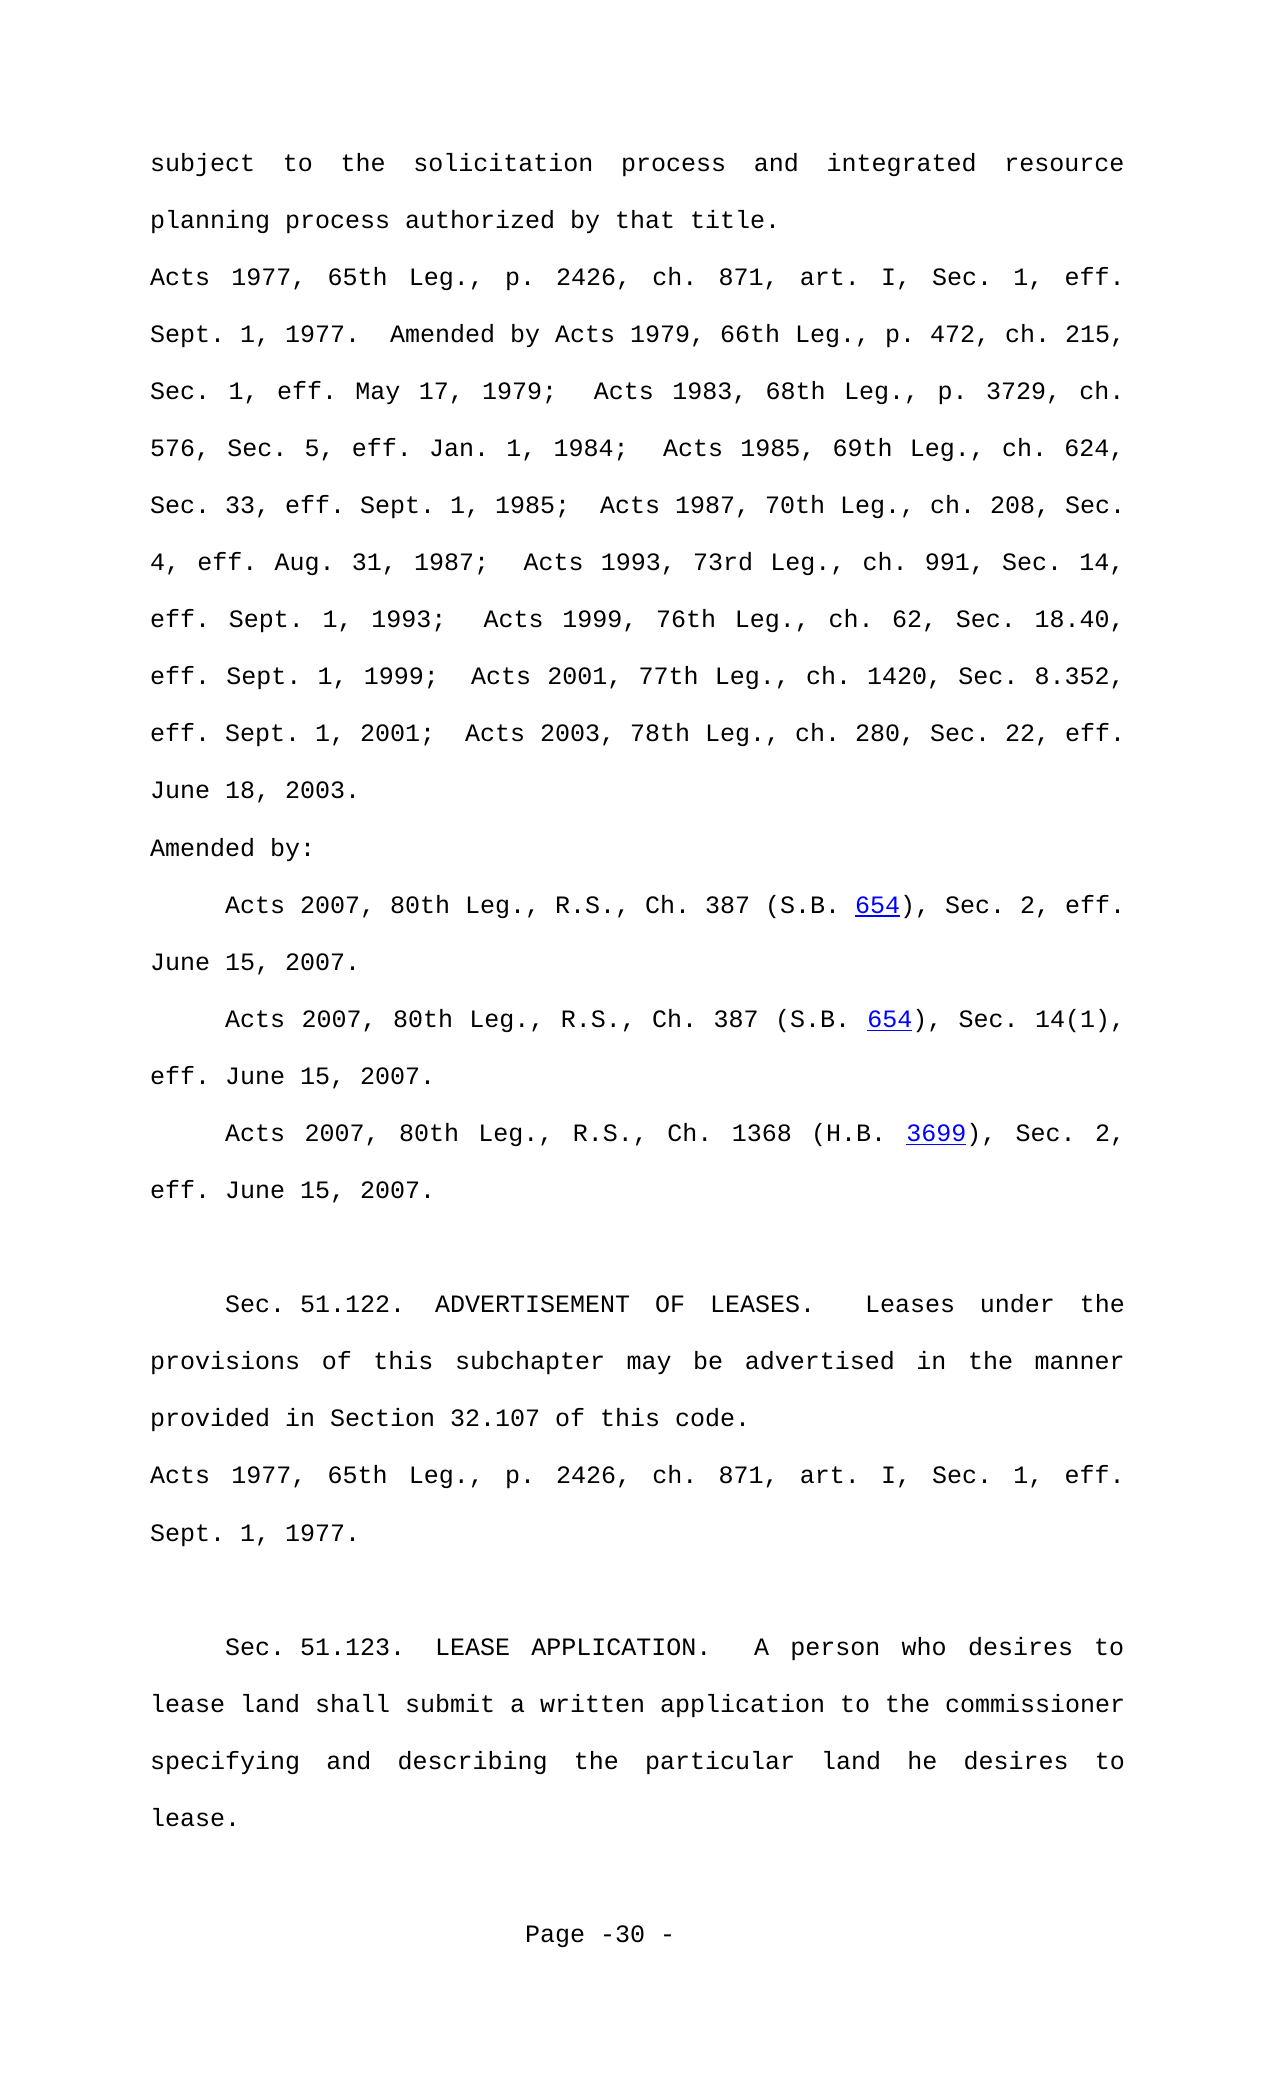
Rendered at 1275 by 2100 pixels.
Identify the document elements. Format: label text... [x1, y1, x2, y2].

text Acts 1977, 65th Leg., p. 2426, ch. 871, art. I, Sec. 1, eff. Sept. 1, 1977. [150, 1463, 1125, 1548]
text Amended by: [150, 835, 1125, 863]
text Sec. 51.122. ADVERTISEMENT OF LEASES. Leases under the provisions of this subchapter may be advertised in the manner provided in Section 32.107 of this code. [150, 1292, 1125, 1434]
text Acts 1977, 65th Leg., p. 2426, ch. 871, art. I, Sec. 1, eff. Sept. 1, 1977. Amended by Acts 1979, 66th Leg., p. 472, ch. 215, Sec. 1, eff. May 17, 1979; Acts 1983, 68th Leg., p. 3729, ch. 576, Sec. 5, eff. Jan. 1, 1984; Acts 1985, 69th Leg., ch. 624, Sec. 33, eff. Sept. 1, 1985; Acts 1987, 70th Leg., ch. 208, Sec. 4, eff. Aug. 31, 1987; Acts 1993, 73rd Leg., ch. 991, Sec. 14, eff. Sept. 1, 1993; Acts 1999, 76th Leg., ch. 62, Sec. 18.40, eff. Sept. 1, 1999; Acts 2001, 77th Leg., ch. 1420, Sec. 8.352, eff. Sept. 1, 2001; Acts 2003, 78th Leg., ch. 280, Sec. 22, eff. June 18, 2003. [150, 264, 1125, 806]
text Acts 2007, 80th Leg., R.S., Ch. 1368 (H.B. 3699), Sec. 2, eff. June 15, 2007. [150, 1120, 1125, 1206]
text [150, 150, 1125, 236]
text Sec. 51.123. LEASE APPLICATION. A person who desires to lease land shall submit a written application to the commissioner specifying and describing the particular land he desires to lease. [150, 1634, 1125, 1834]
text Acts 2007, 80th Leg., R.S., Ch. 387 (S.B. 654), Sec. 14(1), eff. June 15, 2007. [150, 1006, 1125, 1092]
text Acts 2007, 80th Leg., R.S., Ch. 387 (S.B. 654), Sec. 2, eff. June 15, 2007. [150, 892, 1125, 978]
